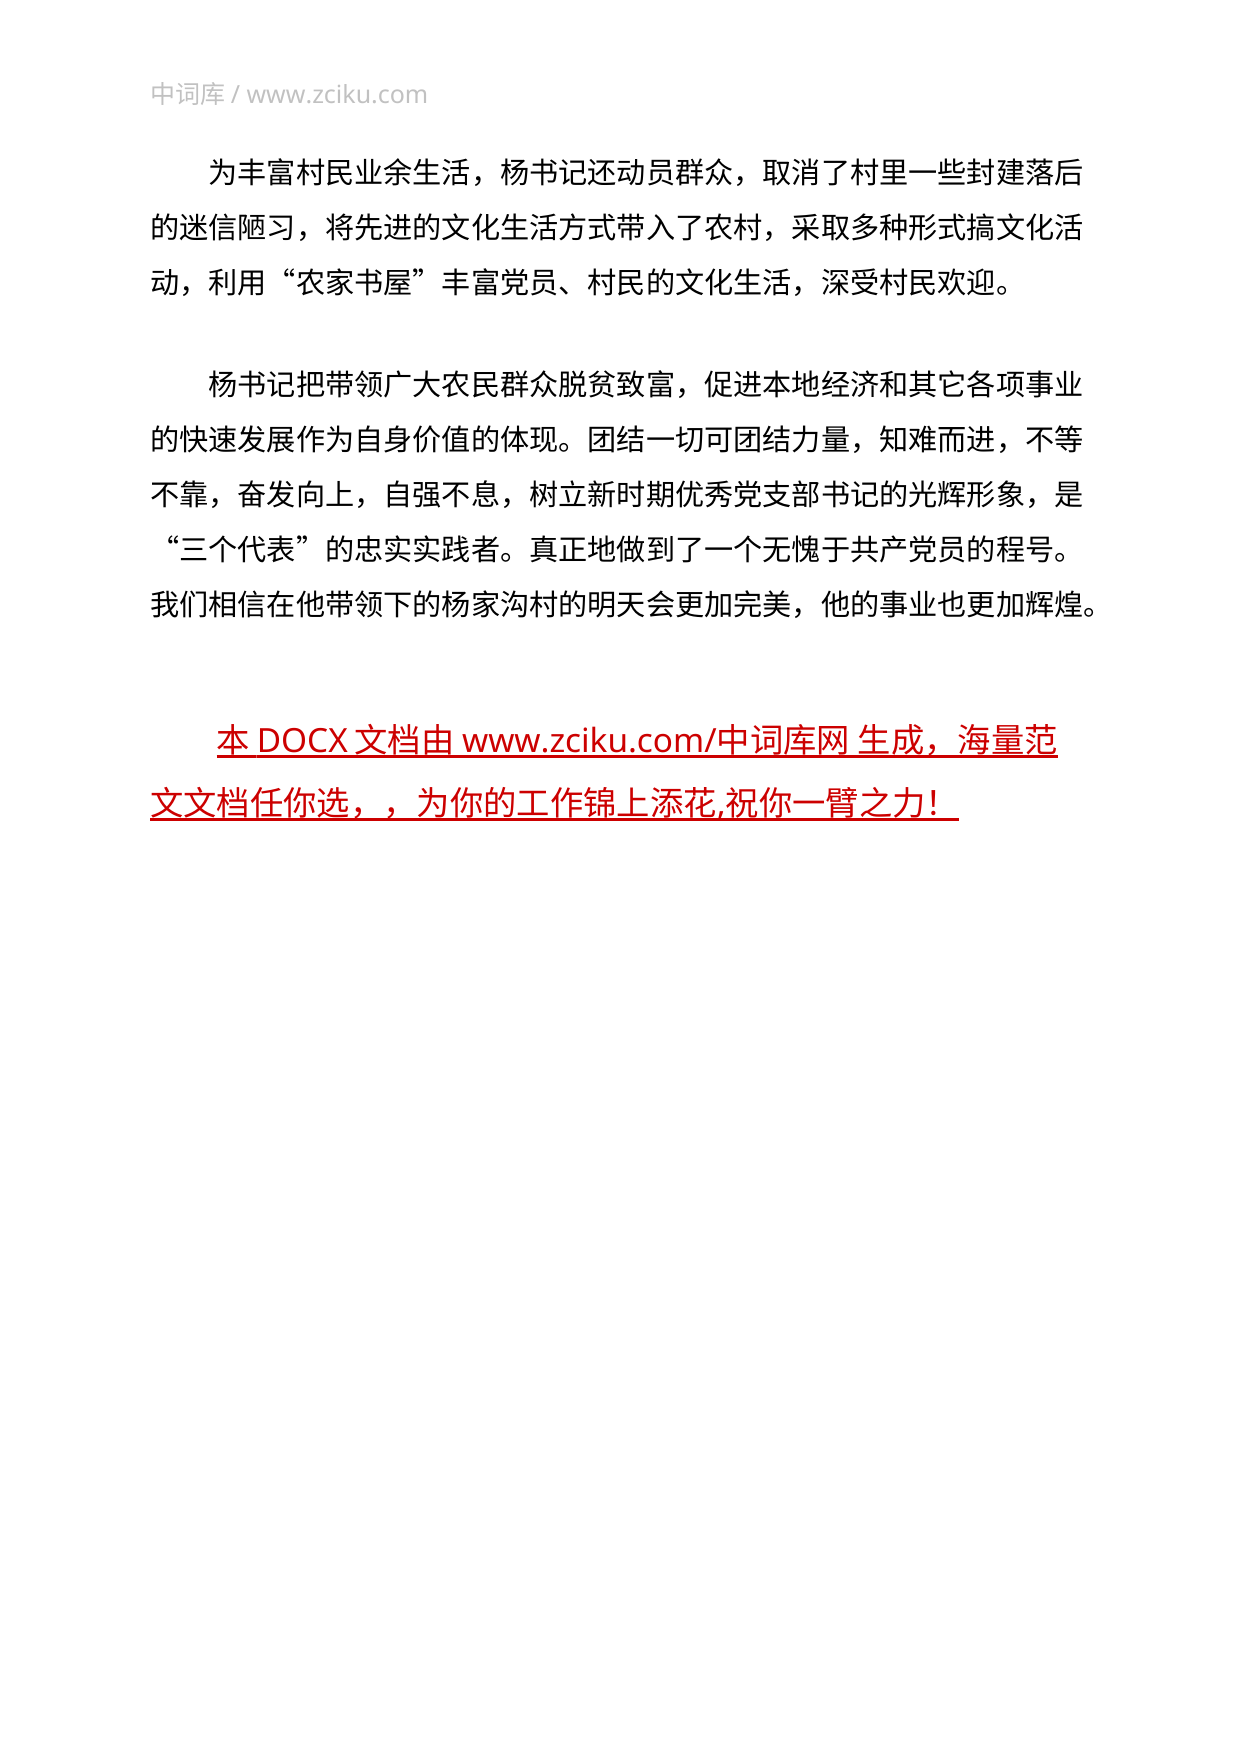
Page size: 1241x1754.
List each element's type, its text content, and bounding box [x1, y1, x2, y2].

text 杨书记把带领广大农民群众脱贫致富，促进本地经济和其它各项事业的快速发展作为自身价值的体现。团结一切可团结力量，知难而进，不等不靠，奋发向上，自强不息，树立新时期优秀党支部书记的光辉形象，是“三个代表”的忠实实践者。真正地做到了一个无愧于共产党员的程号。我们相信在他带领下的杨家沟村的明天会更加完美，他的事业也更加辉煌。 [150, 362, 1090, 623]
text 为丰富村民业余生活，杨书记还动员群众，取消了村里一些封建落后的迷信陋习，将先进的文化生活方式带入了农村，采取多种形式搞文化活动，利用“农家书屋”丰富党员、村民的文化生活，深受村民欢迎。 [150, 150, 1090, 302]
text 本DOCX文档由 www.zciku.com/中词库网 生成，海量范文文档任你选，，为你的工作锦上添花,祝你一臂之力！ [150, 714, 1090, 825]
